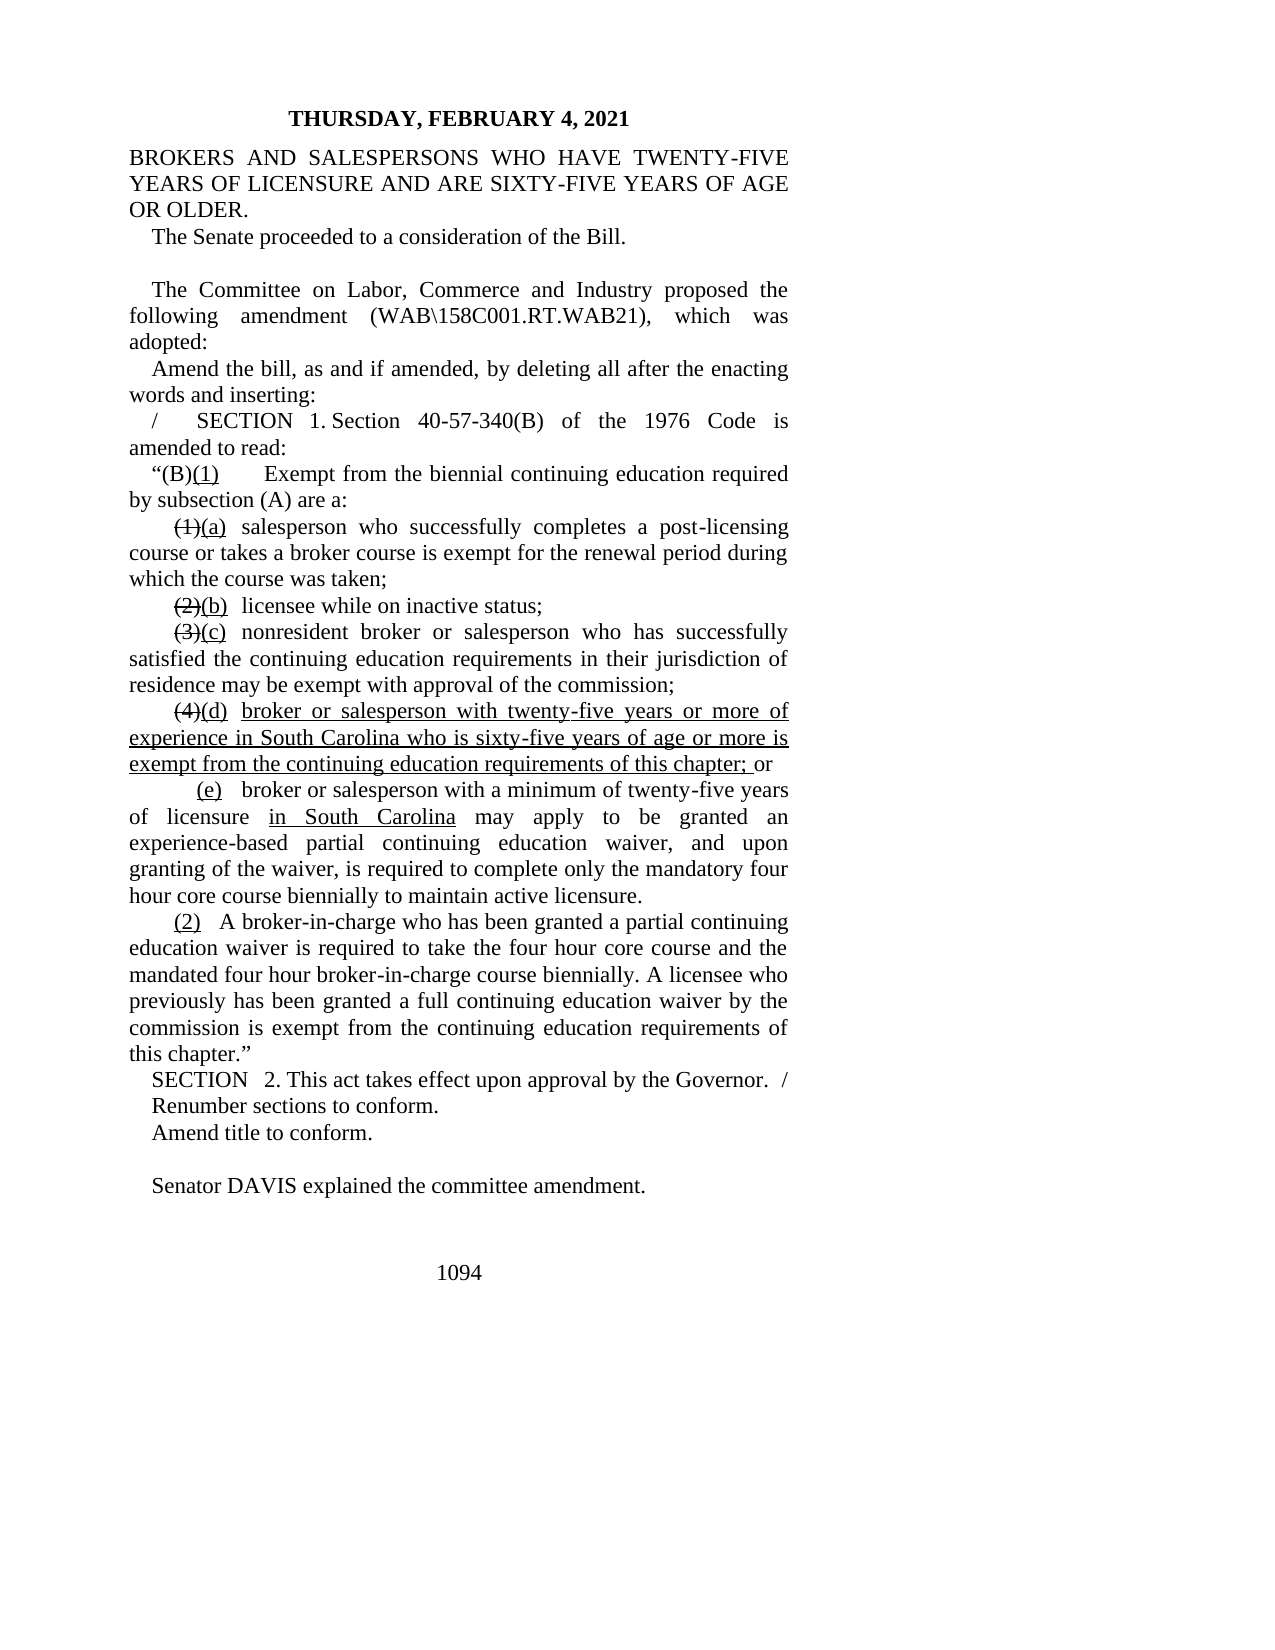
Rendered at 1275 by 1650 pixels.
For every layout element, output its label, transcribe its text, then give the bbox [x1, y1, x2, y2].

text (4)(d) broker or salesperson with twenty-five years or more of experience in South Carolina who is sixty-five years of age or more is exempt from the continuing education requirements of this chapter; or [129, 697, 789, 746]
text (3)(c) nonresident broker or salesperson who has successfully satisfied the continuing education requirements in their jurisdiction of residence may be exempt with approval of the commission; [129, 618, 789, 697]
text Amend title to conform. [129, 1119, 789, 1145]
text (4)(d) broker or salesperson with twenty-five years or more of experience in South Carolina who is sixty-five years of age or more is exempt from the continuing education requirements of this chapter; or [129, 748, 789, 776]
text Senator DAVIS explained the committee amendment. [129, 1172, 789, 1198]
text Amend the bill, as and if amended, by deleting all after the enacting words and inserting: [129, 355, 789, 407]
text “(B)(1) Exempt from the biennial continuing education required by subsection (A) are a: [129, 460, 789, 513]
text (e) broker or salesperson with a minimum of twenty-five years of licensure in South Carolina may apply to be granted an experience-based partial continuing education waiver, and upon granting of the waiver, is required to complete only the mandatory four hour core course biennially to maintain active licensure. [129, 776, 789, 908]
text (2)(b) licensee while on inactive status; [129, 592, 789, 618]
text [129, 144, 789, 223]
text Renumber sections to conform. [129, 1093, 789, 1119]
text The Senate proceeded to a consideration of the Bill. [129, 223, 789, 249]
text (2) A broker-in-charge who has been granted a partial continuing education waiver is required to take the four hour core course and the mandated four hour broker-in-charge course biennially. A licensee who previously has been granted a full continuing education waiver by the commission is exempt from the continuing education requirements of this chapter.” [129, 908, 789, 1066]
text (1)(a) salesperson who successfully completes a post-licensing course or takes a broker course is exempt for the renewal period during which the course was taken; [129, 513, 789, 592]
text The Committee on Labor, Commerce and Industry proposed the following amendment (WAB\158C001.RT.WAB21), which was adopted: [129, 276, 789, 355]
text SECTION 2. This act takes effect upon approval by the Governor. / [129, 1066, 789, 1093]
text / SECTION 1. Section 40-57-340(B) of the 1976 Code is amended to read: [129, 407, 789, 460]
